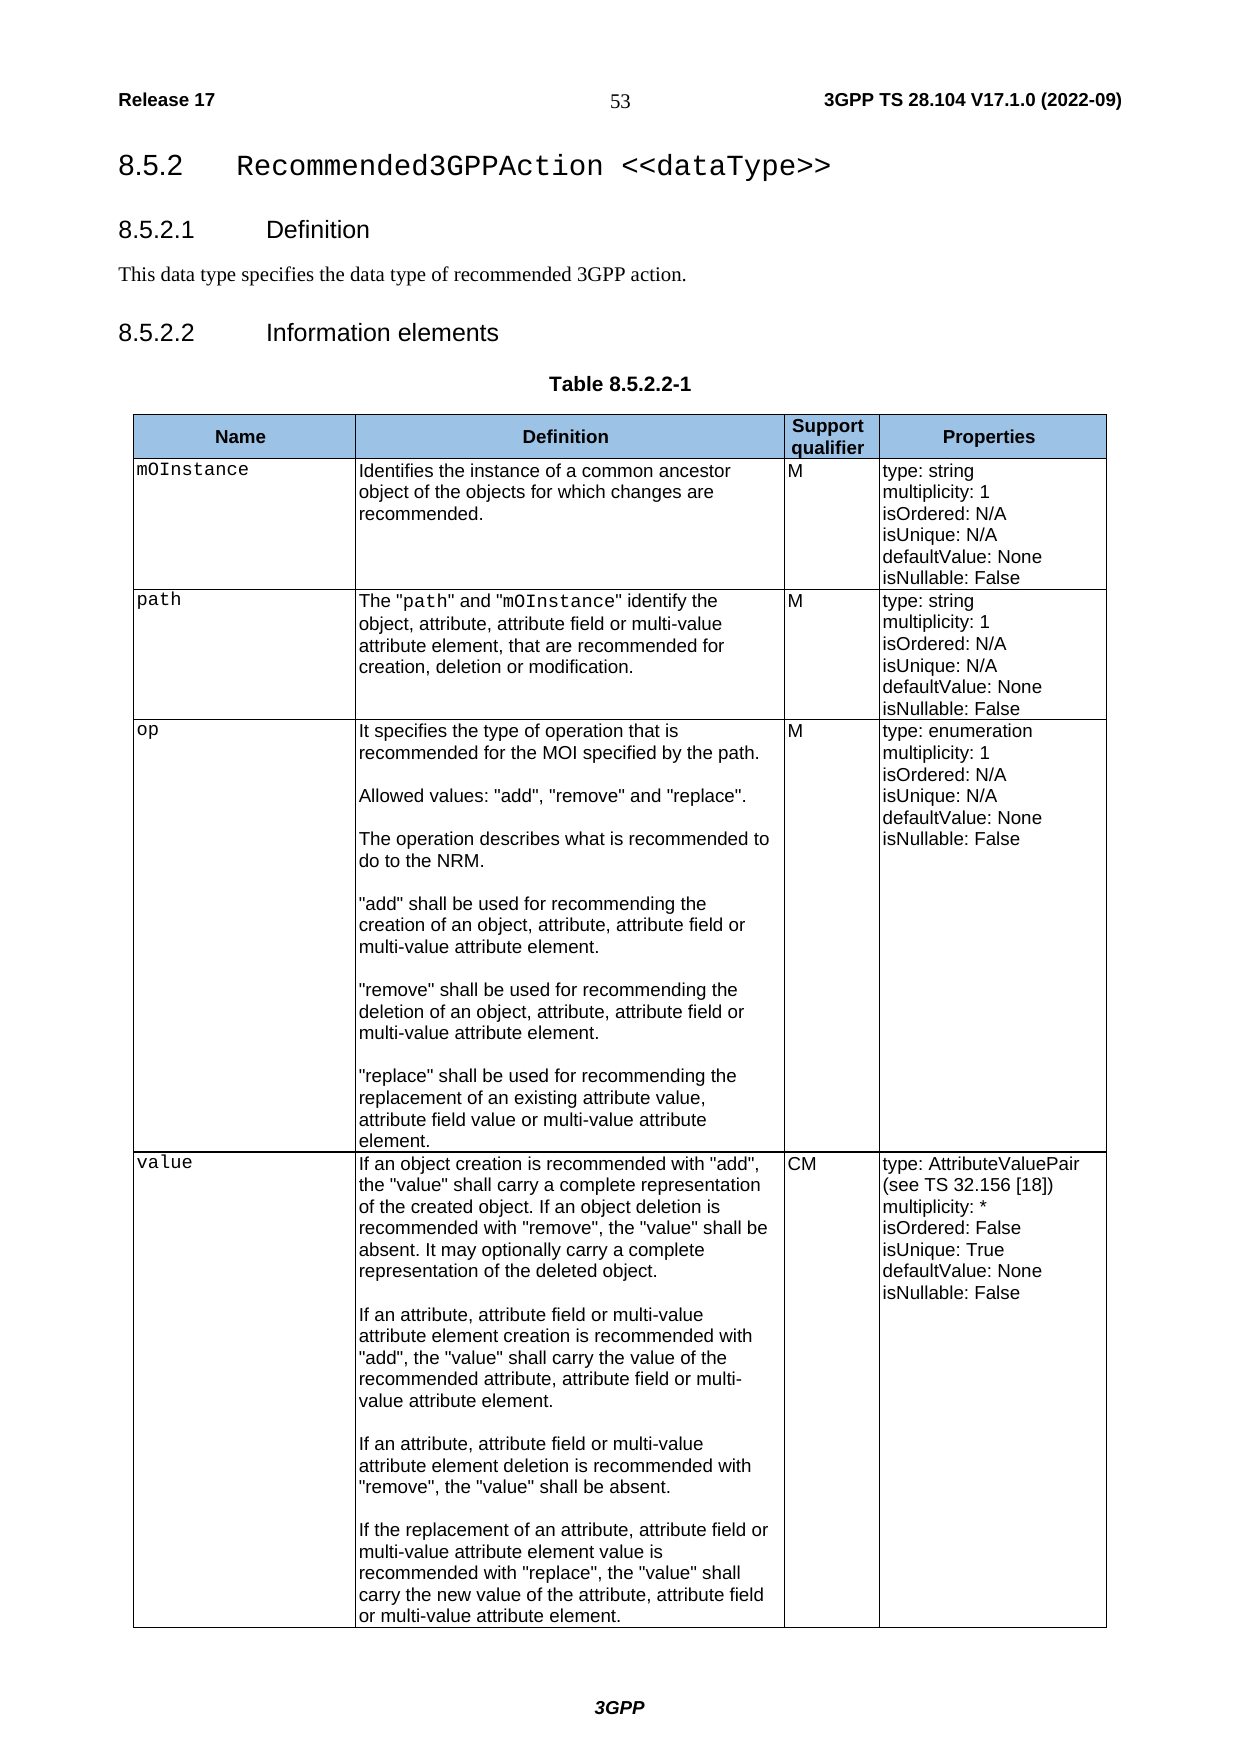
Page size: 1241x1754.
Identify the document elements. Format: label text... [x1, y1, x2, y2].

text This data type specifies the data type of recommended 3GPP action. [118, 262, 1122, 286]
table_cell CM [785, 1153, 879, 1627]
subtitle 8.5.2.2 Information elements [118, 318, 1122, 346]
table_header Support qualifier [785, 415, 879, 458]
table_cell M [785, 720, 879, 1151]
table_cell It specifies the type of operation that is recommended for the MOI specified by the path. Allowed values: "add", "remove" and "replace". The operation describes what is recommended to do to the NRM. "add" shall be used for recommending the creation of an object, attribute, attribute field or multi-value attribute element. "remove" shall be used for recommending the deletion of an object, attribute, attribute field or multi-value attribute element. "replace" shall be used for recommending the replacement of an existing attribute value, attribute field value or multi-value attribute element. [356, 720, 784, 1151]
table_cell The "path" and "mOInstance" identify the object, attribute, attribute field or multi-value attribute element, that are recommended for creation, deletion or modification. [356, 590, 784, 719]
table_cell type: enumeration multiplicity: 1 isOrdered: N/A isUnique: N/A defaultValue: None isNullable: False [880, 720, 1106, 1151]
table_cell type: string multiplicity: 1 isOrdered: N/A isUnique: N/A defaultValue: None isNullable: False [880, 459, 1106, 589]
table_cell path [134, 590, 355, 719]
table_cell Identifies the instance of a common ancestor object of the objects for which changes are recommended. [356, 459, 784, 589]
subtitle 8.5.2 Recommended3GPPAction <<dataType>> [118, 147, 1122, 184]
table_cell mOInstance [134, 459, 355, 589]
table_cell M [785, 590, 879, 719]
table_cell type: string multiplicity: 1 isOrdered: N/A isUnique: N/A defaultValue: None isNullable: False [880, 590, 1106, 719]
text Table 8.5.2.2-1 [118, 371, 1122, 395]
subtitle 8.5.2.1 Definition [118, 215, 1122, 244]
table_cell M [785, 459, 879, 589]
table_cell op [134, 720, 355, 1151]
table_header Definition [356, 415, 784, 458]
table_header Properties [880, 415, 1106, 458]
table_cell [880, 1153, 1106, 1627]
table_cell value [134, 1153, 355, 1627]
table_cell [356, 1153, 784, 1627]
table_header Name [134, 415, 355, 458]
